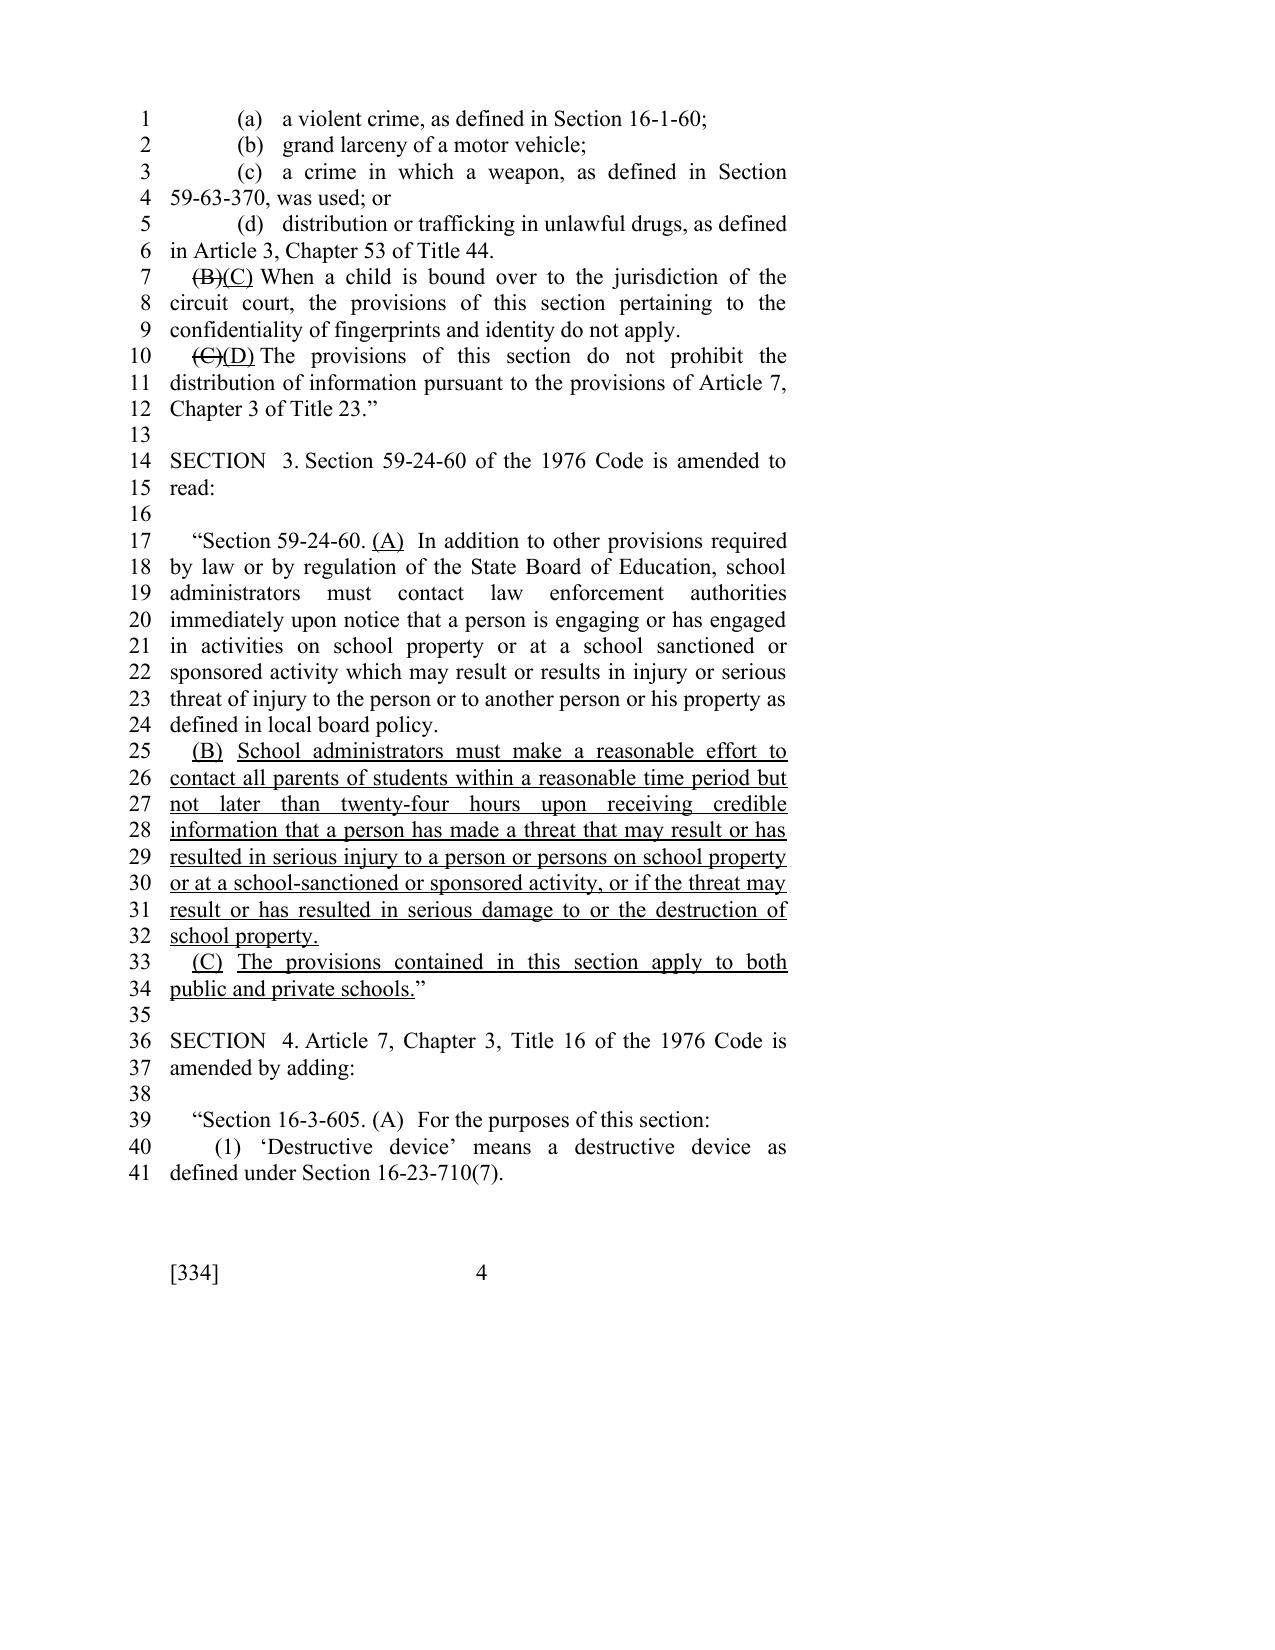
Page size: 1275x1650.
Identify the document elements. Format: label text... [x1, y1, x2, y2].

text (C) The provisions contained in this section apply to both public and private schools.” [169, 948, 787, 1001]
text (1) ‘Destructive device’ means a destructive device as defined under Section 16-23-710(7). [169, 1133, 787, 1186]
text (c) a crime in which a weapon, as defined in Section 59-63-370, was used; or [169, 158, 787, 210]
text (B)(C) When a child is bound over to the jurisdiction of the circuit court, the provisions of this section pertaining to the confidentiality of fingerprints and identity do not apply. [169, 263, 787, 342]
text SECTION 4. Article 7, Chapter 3, Title 16 of the 1976 Code is amended by adding: [169, 1027, 787, 1080]
text SECTION 3. Section 59-24-60 of the 1976 Code is amended to read: [169, 448, 787, 500]
text (B) School administrators must make a reasonable effort to contact all parents of students within a reasonable time period but not later than twenty-four hours upon receiving credible information that a person has made a threat that may result or has resulted in serious injury to a person or persons on school property or at a school-sanctioned or sponsored activity, or if the threat may result or has resulted in serious damage to or the destruction of school property. [169, 737, 787, 787]
text “Section 59-24-60. (A) In addition to other provisions required by law or by regulation of the State Board of Education, school administrators must contact law enforcement authorities immediately upon notice that a person is engaging or has engaged in activities on school property or at a school sanctioned or sponsored activity which may result or results in injury or serious threat of injury to the person or to another person or his property as defined in local board policy. [169, 527, 787, 737]
text (b) grand larceny of a motor vehicle; [169, 131, 787, 158]
text (a) a violent crime, as defined in Section 16-1-60; [169, 105, 787, 131]
text (d) distribution or trafficking in unlawful drugs, as defined in Article 3, Chapter 53 of Title 44. [169, 210, 787, 263]
text “Section 16-3-605. (A) For the purposes of this section: [169, 1106, 787, 1133]
text (C)(D) The provisions of this section do not prohibit the distribution of information pursuant to the provisions of Article 7, Chapter 3 of Title 23.” [169, 342, 787, 421]
